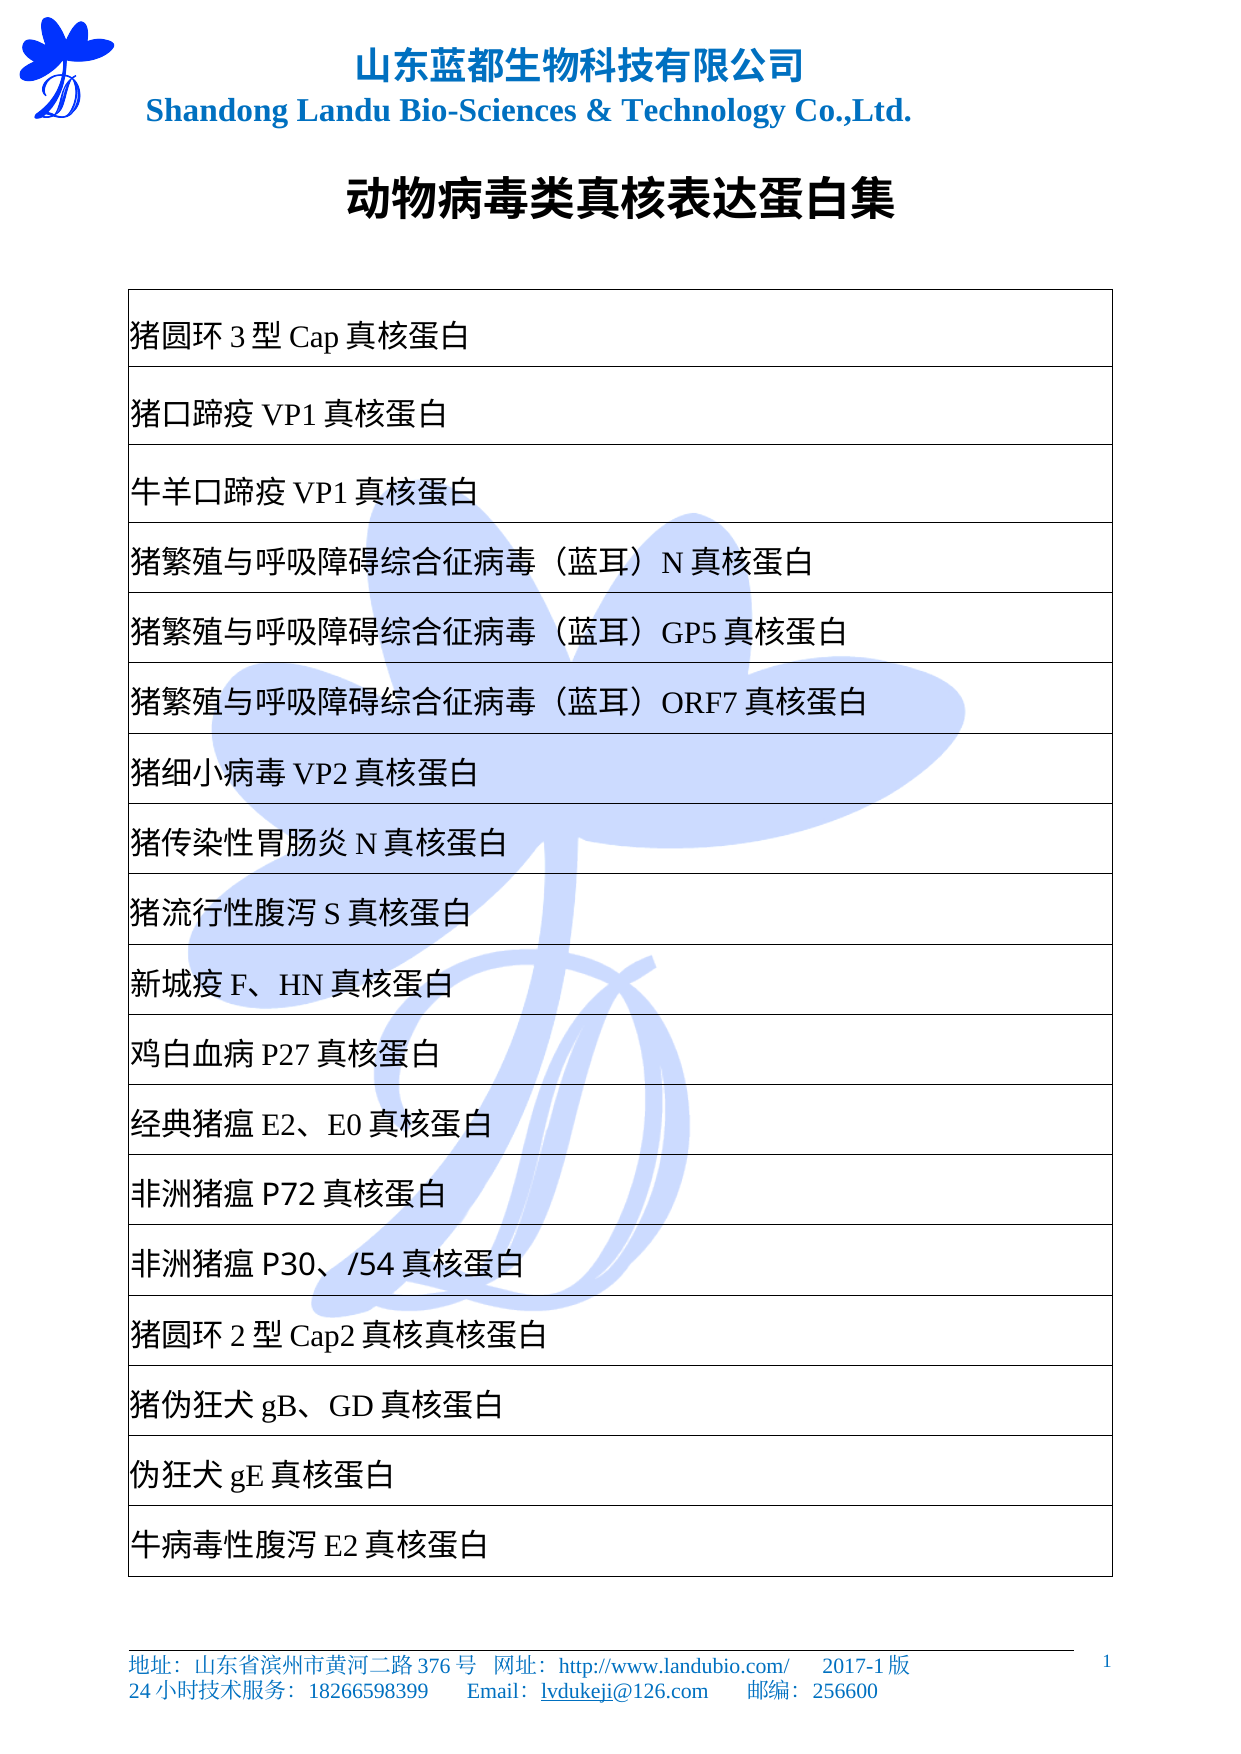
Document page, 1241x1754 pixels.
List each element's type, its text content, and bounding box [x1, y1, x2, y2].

table_cell 猪口蹄疫VP1真核蛋白 [129, 367, 1112, 444]
table_cell 猪细小病毒VP2真核蛋白 [129, 734, 1112, 803]
picture [19, 13, 125, 119]
table_cell 猪圆环2型Cap2真核真核蛋白 [129, 1296, 1112, 1365]
table_cell 经典猪瘟E2、E0真核蛋白 [129, 1085, 1112, 1154]
text 动物病毒类真核表达蛋白集 [129, 147, 1111, 244]
table_cell 猪繁殖与呼吸障碍综合征病毒（蓝耳）GP5真核蛋白 [129, 593, 1112, 662]
table_cell 新城疫F、HN真核蛋白 [129, 945, 1112, 1014]
table_cell 猪传染性胃肠炎N真核蛋白 [129, 804, 1112, 873]
table_cell 非洲猪瘟P72真核蛋白 [129, 1155, 1112, 1224]
table_cell 牛病毒性腹泻E2真核蛋白 [129, 1506, 1112, 1576]
table_cell 猪流行性腹泻S真核蛋白 [129, 874, 1112, 943]
table_cell 鸡白血病P27真核蛋白 [129, 1015, 1112, 1084]
table_cell 猪伪狂犬gB、GD真核蛋白 [129, 1366, 1112, 1435]
table_cell 猪繁殖与呼吸障碍综合征病毒（蓝耳）N真核蛋白 [129, 523, 1112, 592]
table_cell 非洲猪瘟P30、/54真核蛋白 [129, 1225, 1112, 1294]
table_cell 牛羊口蹄疫VP1真核蛋白 [129, 445, 1112, 522]
table_cell 伪狂犬gE真核蛋白 [129, 1436, 1112, 1505]
table_header 猪圆环3型Cap真核蛋白 [129, 290, 1112, 366]
table_cell 猪繁殖与呼吸障碍综合征病毒（蓝耳）ORF7真核蛋白 [129, 663, 1112, 732]
